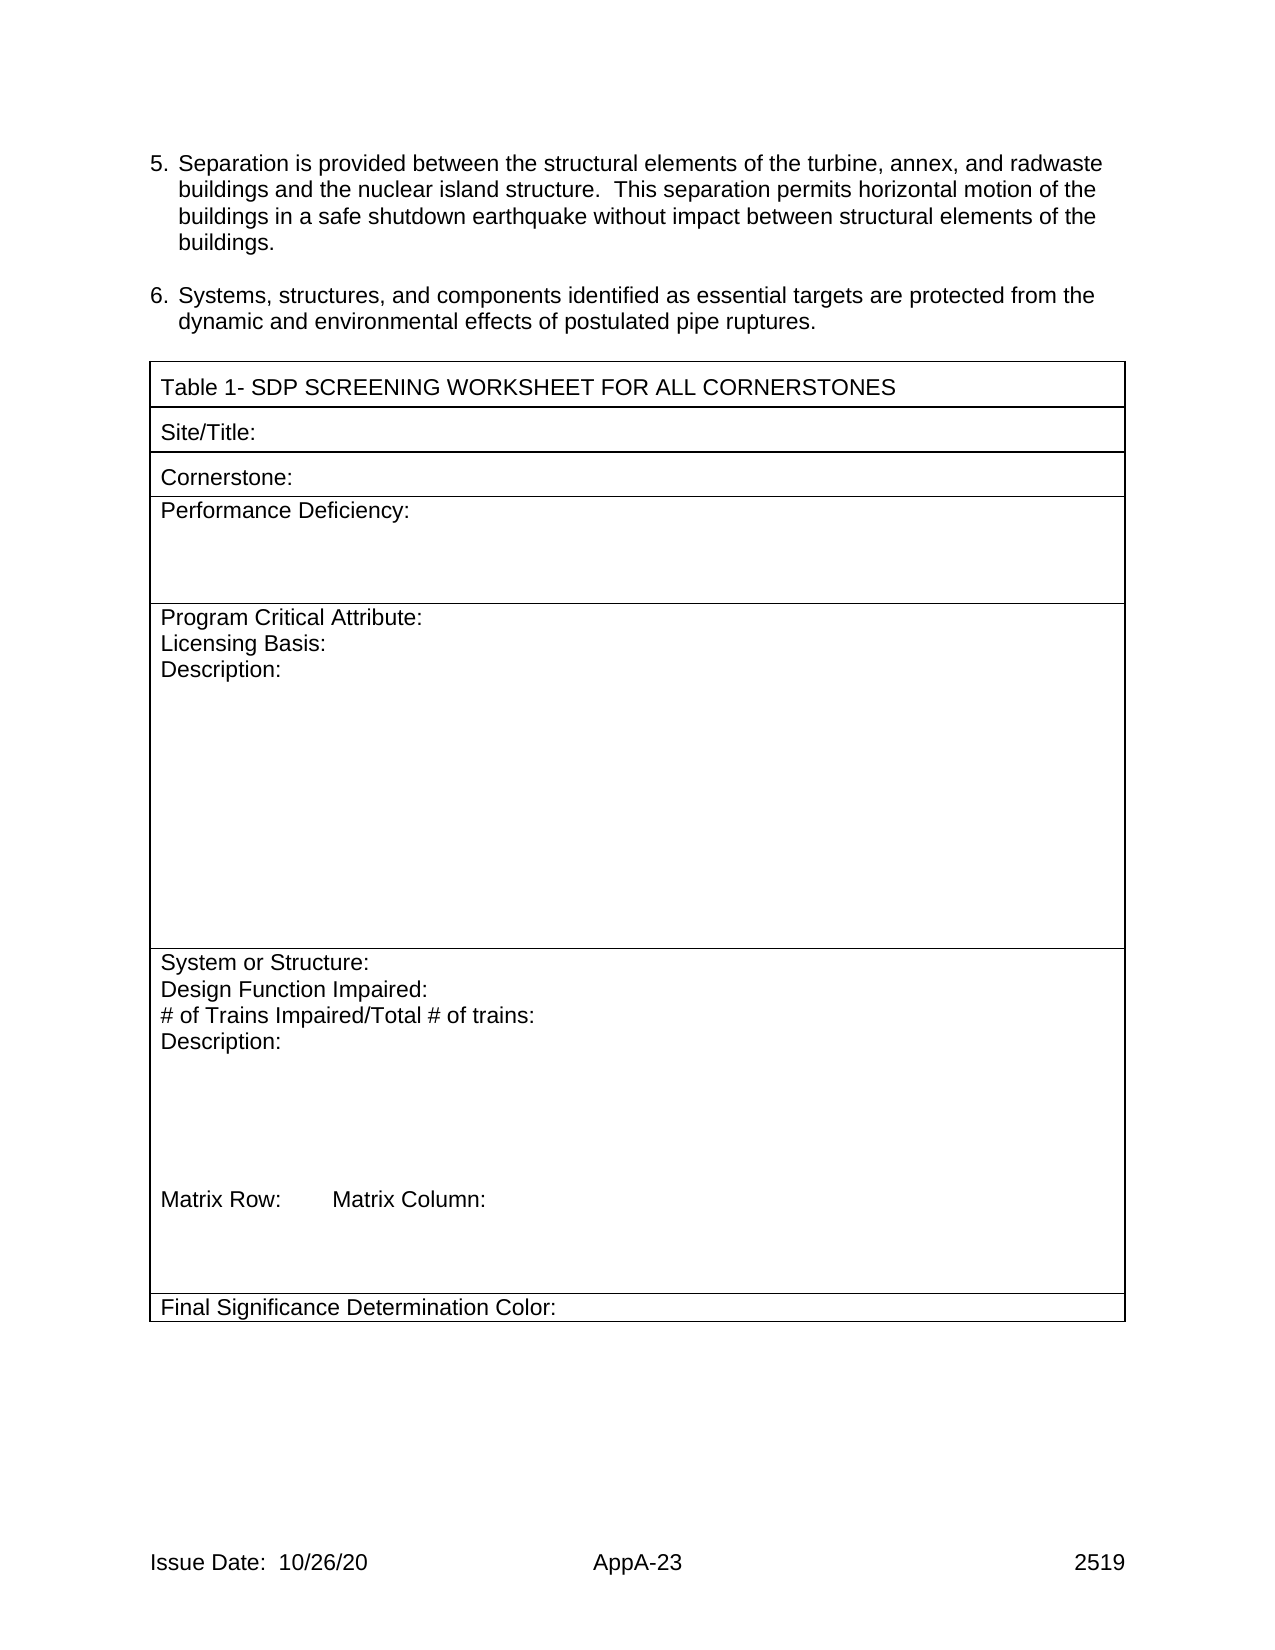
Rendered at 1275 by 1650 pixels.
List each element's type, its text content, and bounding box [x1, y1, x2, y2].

table_cell Site/Title: [151, 408, 1124, 451]
table_cell Performance Deficiency: [151, 497, 1124, 603]
text 5. Separation is provided between the structural elements of the turbine, annex, and radwaste buildings and the nuclear island structure. This separation permits horizontal motion of the buildings in a safe shutdown earthquake without impact between structural elements of the buildings. [150, 150, 1125, 255]
table_header Table 1- SDP SCREENING WORKSHEET FOR ALL CORNERSTONES [151, 362, 1124, 406]
table_cell Program Critical Attribute: Licensing Basis: Description: [151, 604, 1124, 948]
text 6. Systems, structures, and components identified as essential targets are protected from the dynamic and environmental effects of postulated pipe ruptures. [150, 282, 1125, 334]
table_cell Cornerstone: [151, 453, 1124, 496]
table_cell System or Structure: Design Function Impaired: # of Trains Impaired/Total # of trains: Description: Matrix Row: Matrix Column: [151, 949, 1124, 1293]
table_cell Final Significance Determination Color: [151, 1294, 1124, 1321]
